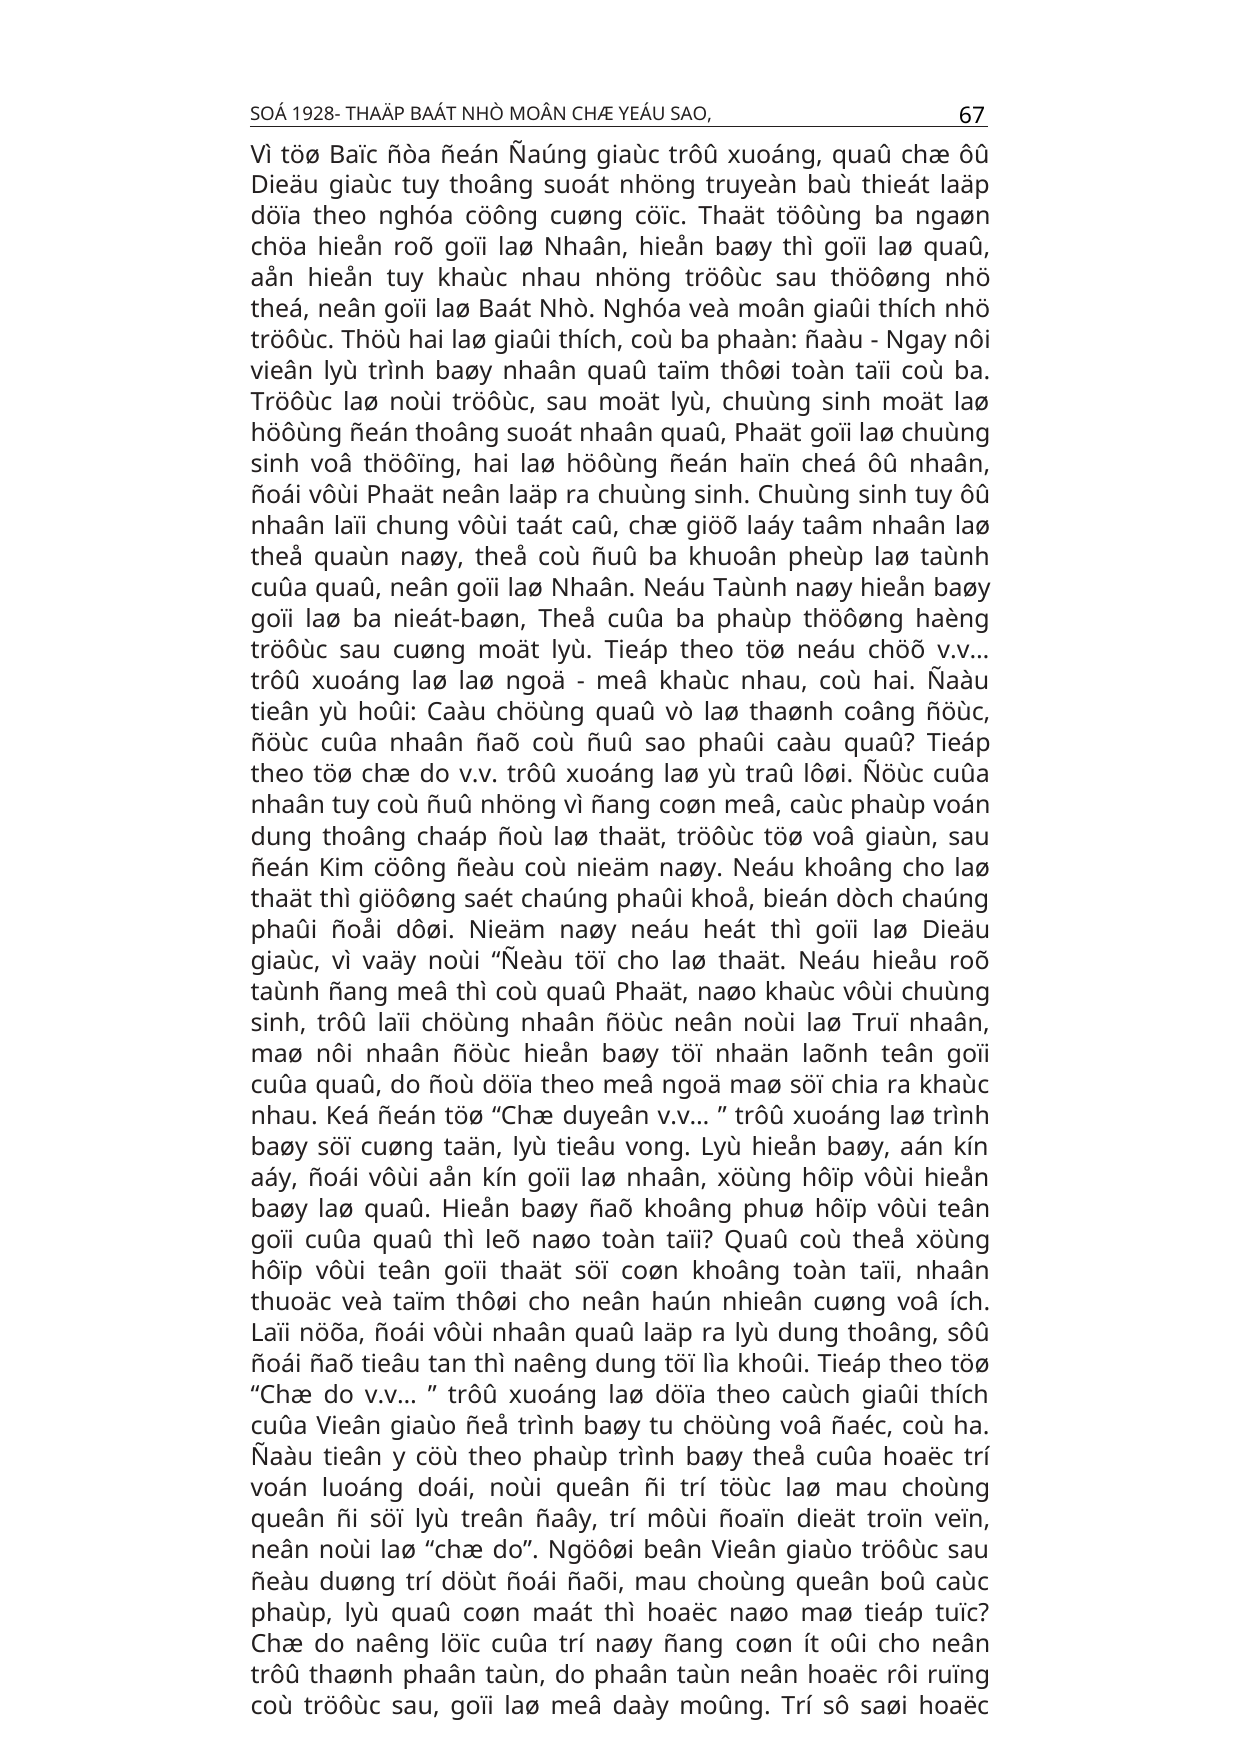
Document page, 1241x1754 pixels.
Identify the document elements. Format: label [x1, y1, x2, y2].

text [250, 138, 990, 1721]
